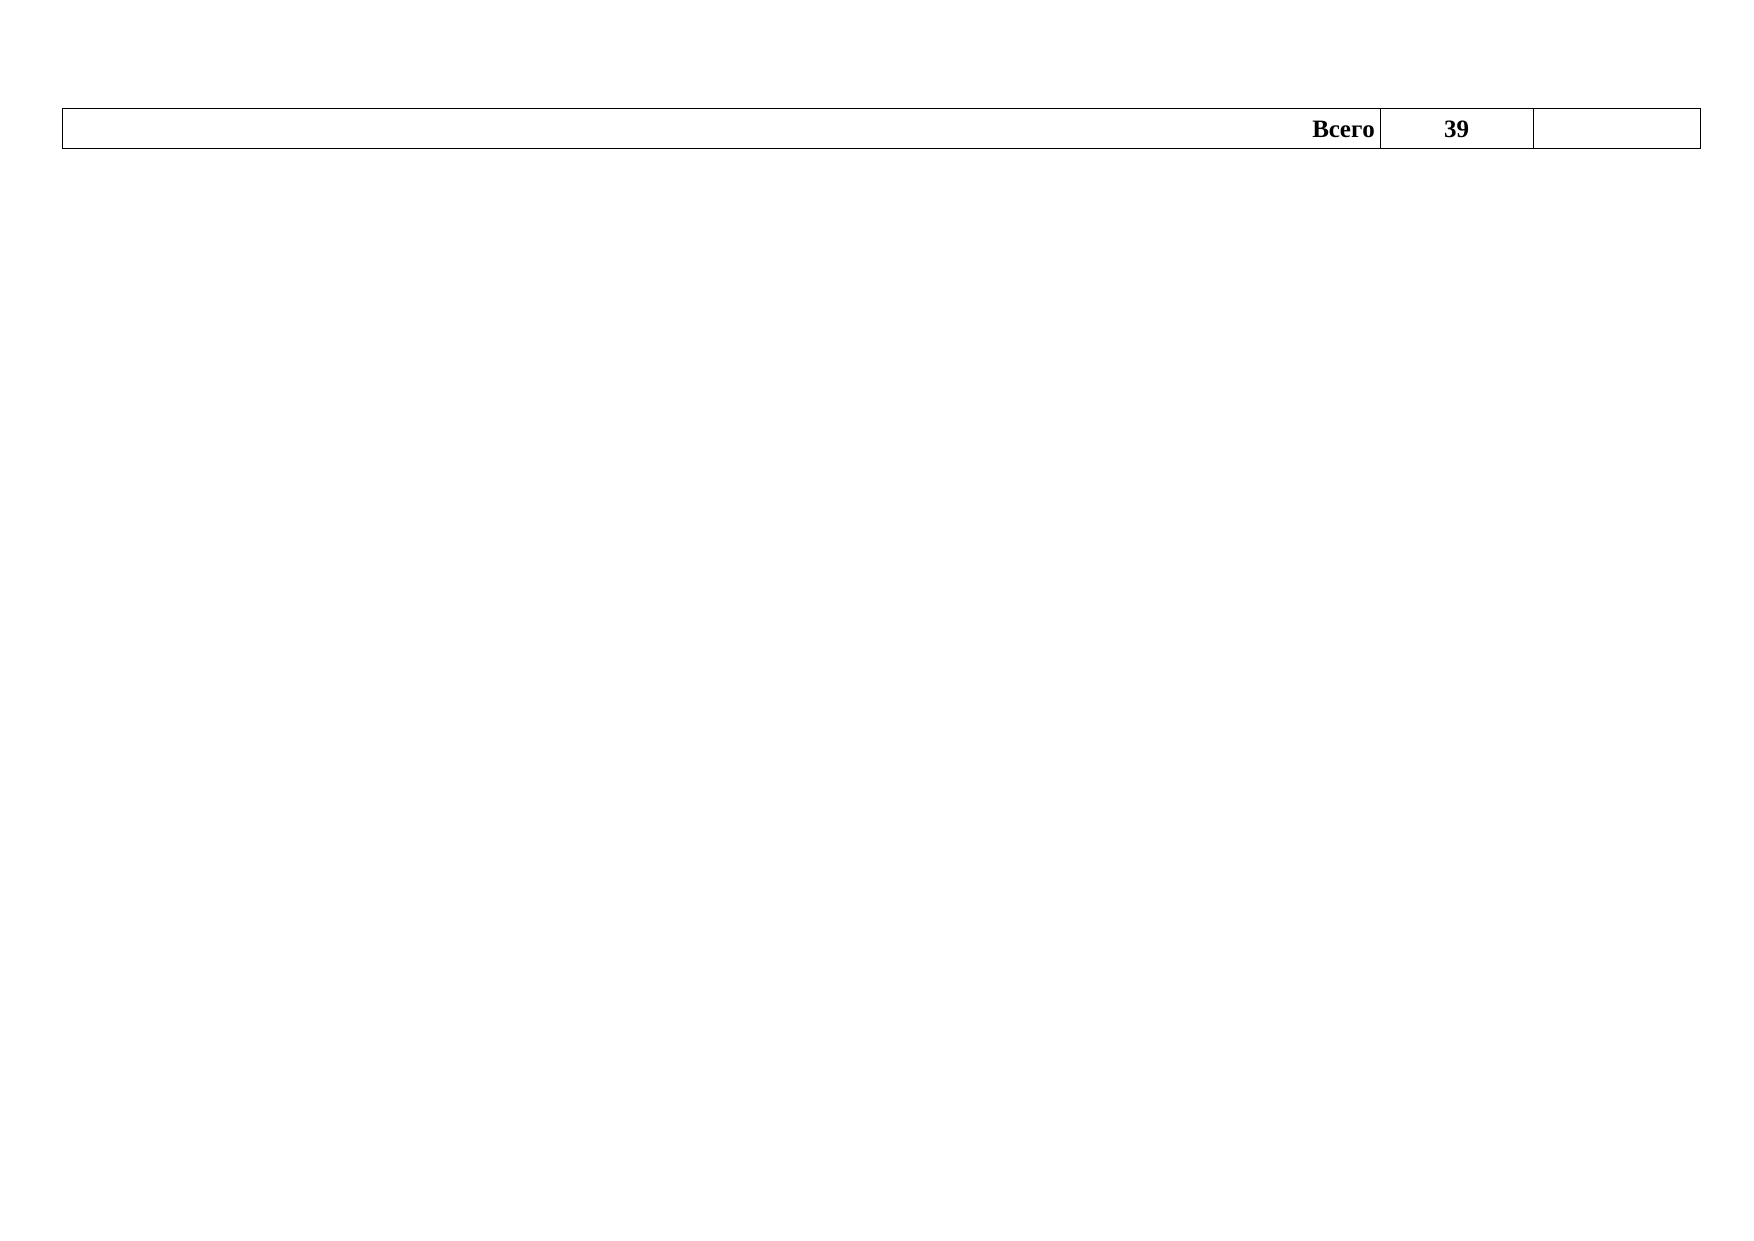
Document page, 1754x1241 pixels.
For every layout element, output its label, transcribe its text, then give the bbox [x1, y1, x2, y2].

table_cell 39 [1381, 109, 1533, 148]
table_cell [1534, 109, 1700, 148]
table_cell Всего [63, 109, 1380, 148]
